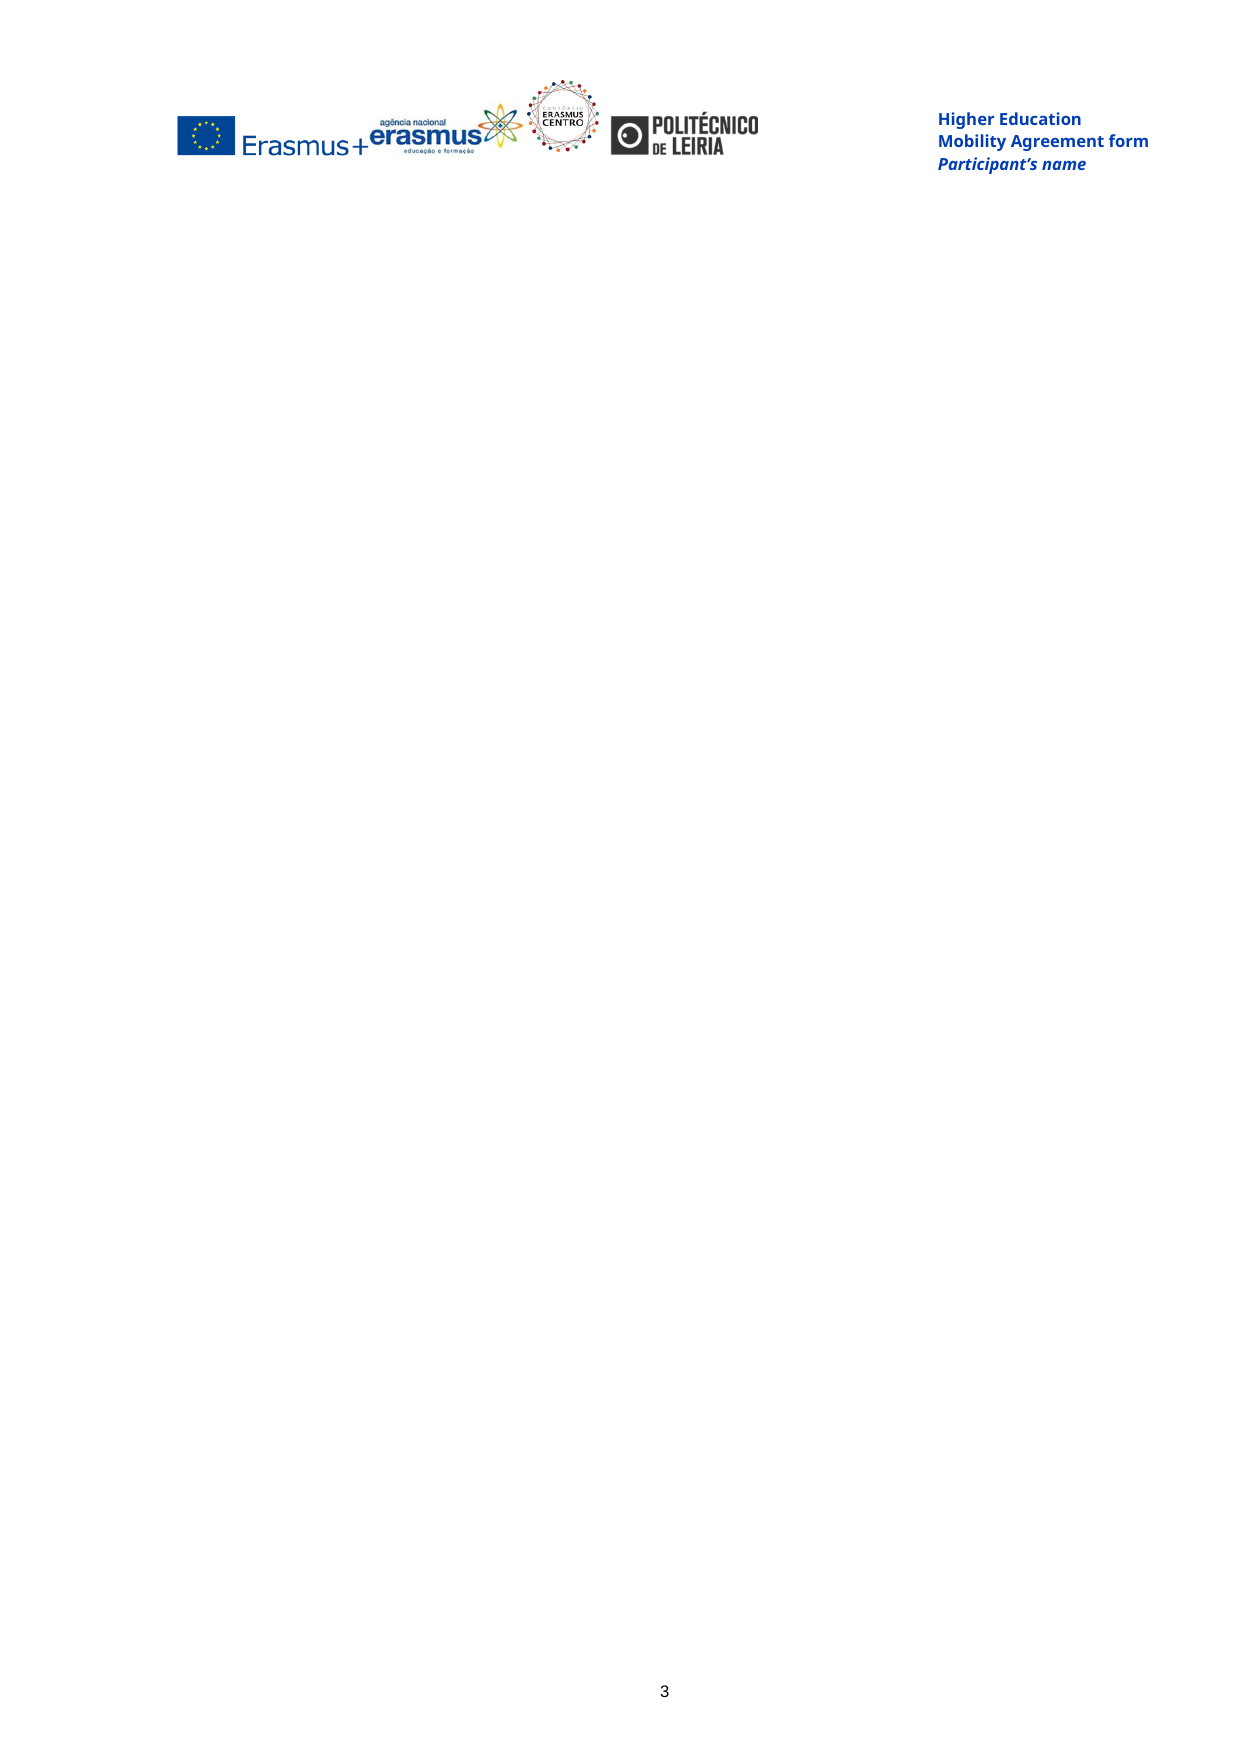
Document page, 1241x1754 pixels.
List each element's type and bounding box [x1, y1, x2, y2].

picture [177, 100, 523, 156]
picture [610, 110, 758, 156]
